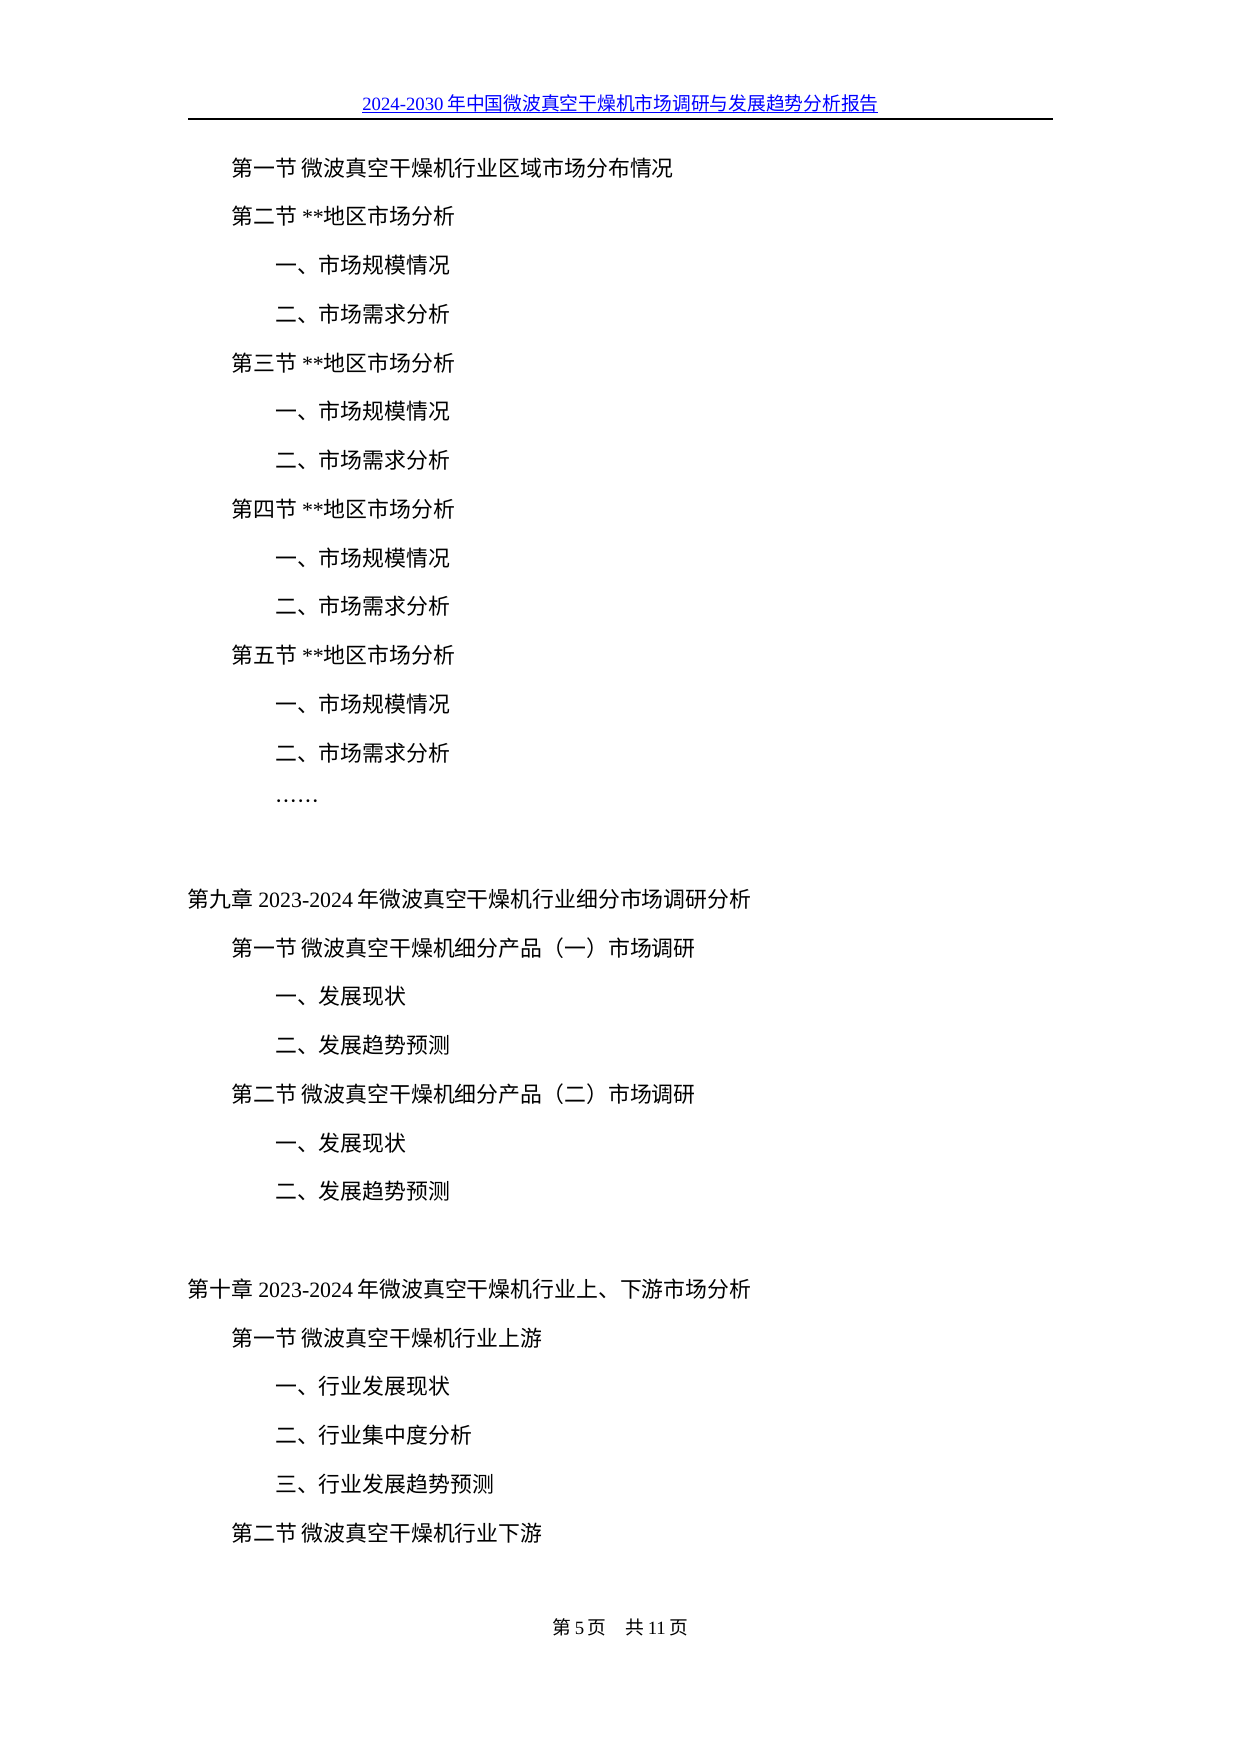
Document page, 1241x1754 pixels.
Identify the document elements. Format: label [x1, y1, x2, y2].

text [187, 150, 1053, 1548]
